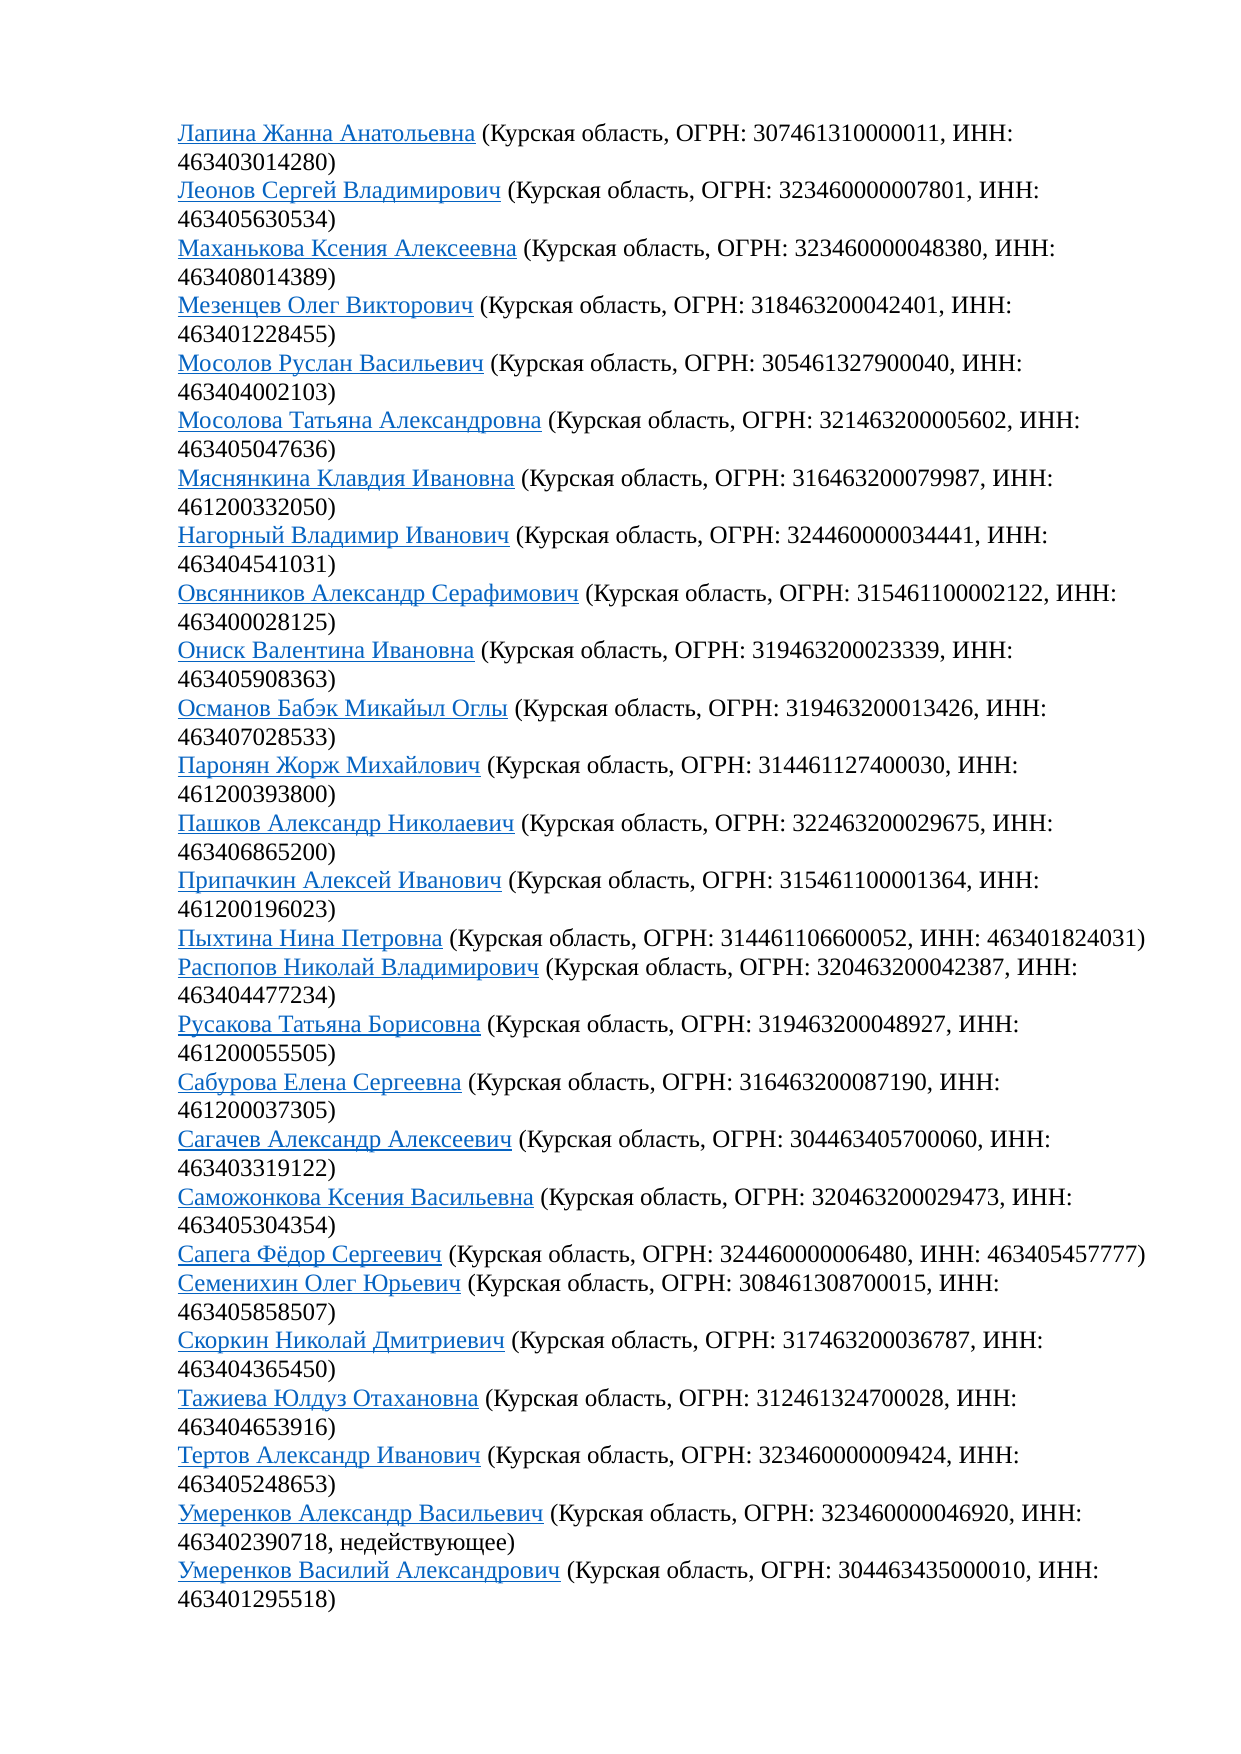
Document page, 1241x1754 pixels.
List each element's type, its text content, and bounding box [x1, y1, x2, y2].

text Мосолов Руслан Васильевич (Курская область, ОГРН: 305461327900040, ИНН: 463404002103) [177, 348, 1152, 406]
text Саможонкова Ксения Васильевна (Курская область, ОГРН: 320463200029473, ИНН: 463405304354) [177, 1182, 1152, 1239]
text Маханькова Ксения Алексеевна (Курская область, ОГРН: 323460000048380, ИНН: 463408014389) [177, 233, 1152, 291]
text Сапега Фёдор Сергеевич (Курская область, ОГРН: 324460000006480, ИНН: 463405457777) [177, 1239, 1152, 1268]
text Ониск Валентина Ивановна (Курская область, ОГРН: 319463200023339, ИНН: 463405908363) [177, 636, 1152, 693]
text Нагорный Владимир Иванович (Курская область, ОГРН: 324460000034441, ИНН: 463404541031) [177, 521, 1152, 578]
text Лапина Жанна Анатольевна (Курская область, ОГРН: 307461310000011, ИНН: 463403014280) [177, 118, 1152, 176]
text Овсянников Александр Серафимович (Курская область, ОГРН: 315461100002122, ИНН: 463400028125) [177, 578, 1152, 636]
text Паронян Жорж Михайлович (Курская область, ОГРН: 314461127400030, ИНН: 461200393800) [177, 751, 1152, 808]
text Умеренков Василий Александрович (Курская область, ОГРН: 304463435000010, ИНН: 463401295518) [177, 1556, 1152, 1613]
text Мосолова Татьяна Александровна (Курская область, ОГРН: 321463200005602, ИНН: 463405047636) [177, 406, 1152, 463]
text Распопов Николай Владимирович (Курская область, ОГРН: 320463200042387, ИНН: 463404477234) [177, 952, 1152, 1009]
text Русакова Татьяна Борисовна (Курская область, ОГРН: 319463200048927, ИНН: 461200055505) [177, 1009, 1152, 1067]
text Семенихин Олег Юрьевич (Курская область, ОГРН: 308461308700015, ИНН: 463405858507) [177, 1268, 1152, 1326]
text Припачкин Алексей Иванович (Курская область, ОГРН: 315461100001364, ИНН: 461200196023) [177, 866, 1152, 923]
text Пашков Александр Николаевич (Курская область, ОГРН: 322463200029675, ИНН: 463406865200) [177, 808, 1152, 866]
text Умеренков Александр Васильевич (Курская область, ОГРН: 323460000046920, ИНН: 463402390718, недействующее) [177, 1498, 1152, 1556]
text Османов Бабэк Микайыл Оглы (Курская область, ОГРН: 319463200013426, ИНН: 463407028533) [177, 693, 1152, 751]
text Леонов Сергей Владимирович (Курская область, ОГРН: 323460000007801, ИНН: 463405630534) [177, 176, 1152, 233]
text Сабурова Елена Сергеевна (Курская область, ОГРН: 316463200087190, ИНН: 461200037305) [177, 1067, 1152, 1124]
text Сагачев Александр Алексеевич (Курская область, ОГРН: 304463405700060, ИНН: 463403319122) [177, 1124, 1152, 1182]
text Мезенцев Олег Викторович (Курская область, ОГРН: 318463200042401, ИНН: 463401228455) [177, 291, 1152, 348]
text Пыхтина Нина Петровна (Курская область, ОГРН: 314461106600052, ИНН: 463401824031) [177, 923, 1152, 952]
text Тертов Александр Иванович (Курская область, ОГРН: 323460000009424, ИНН: 463405248653) [177, 1441, 1152, 1498]
text Мяснянкина Клавдия Ивановна (Курская область, ОГРН: 316463200079987, ИНН: 461200332050) [177, 463, 1152, 521]
text Тажиева Юлдуз Отахановна (Курская область, ОГРН: 312461324700028, ИНН: 463404653916) [177, 1383, 1152, 1441]
text Скоркин Николай Дмитриевич (Курская область, ОГРН: 317463200036787, ИНН: 463404365450) [177, 1326, 1152, 1383]
